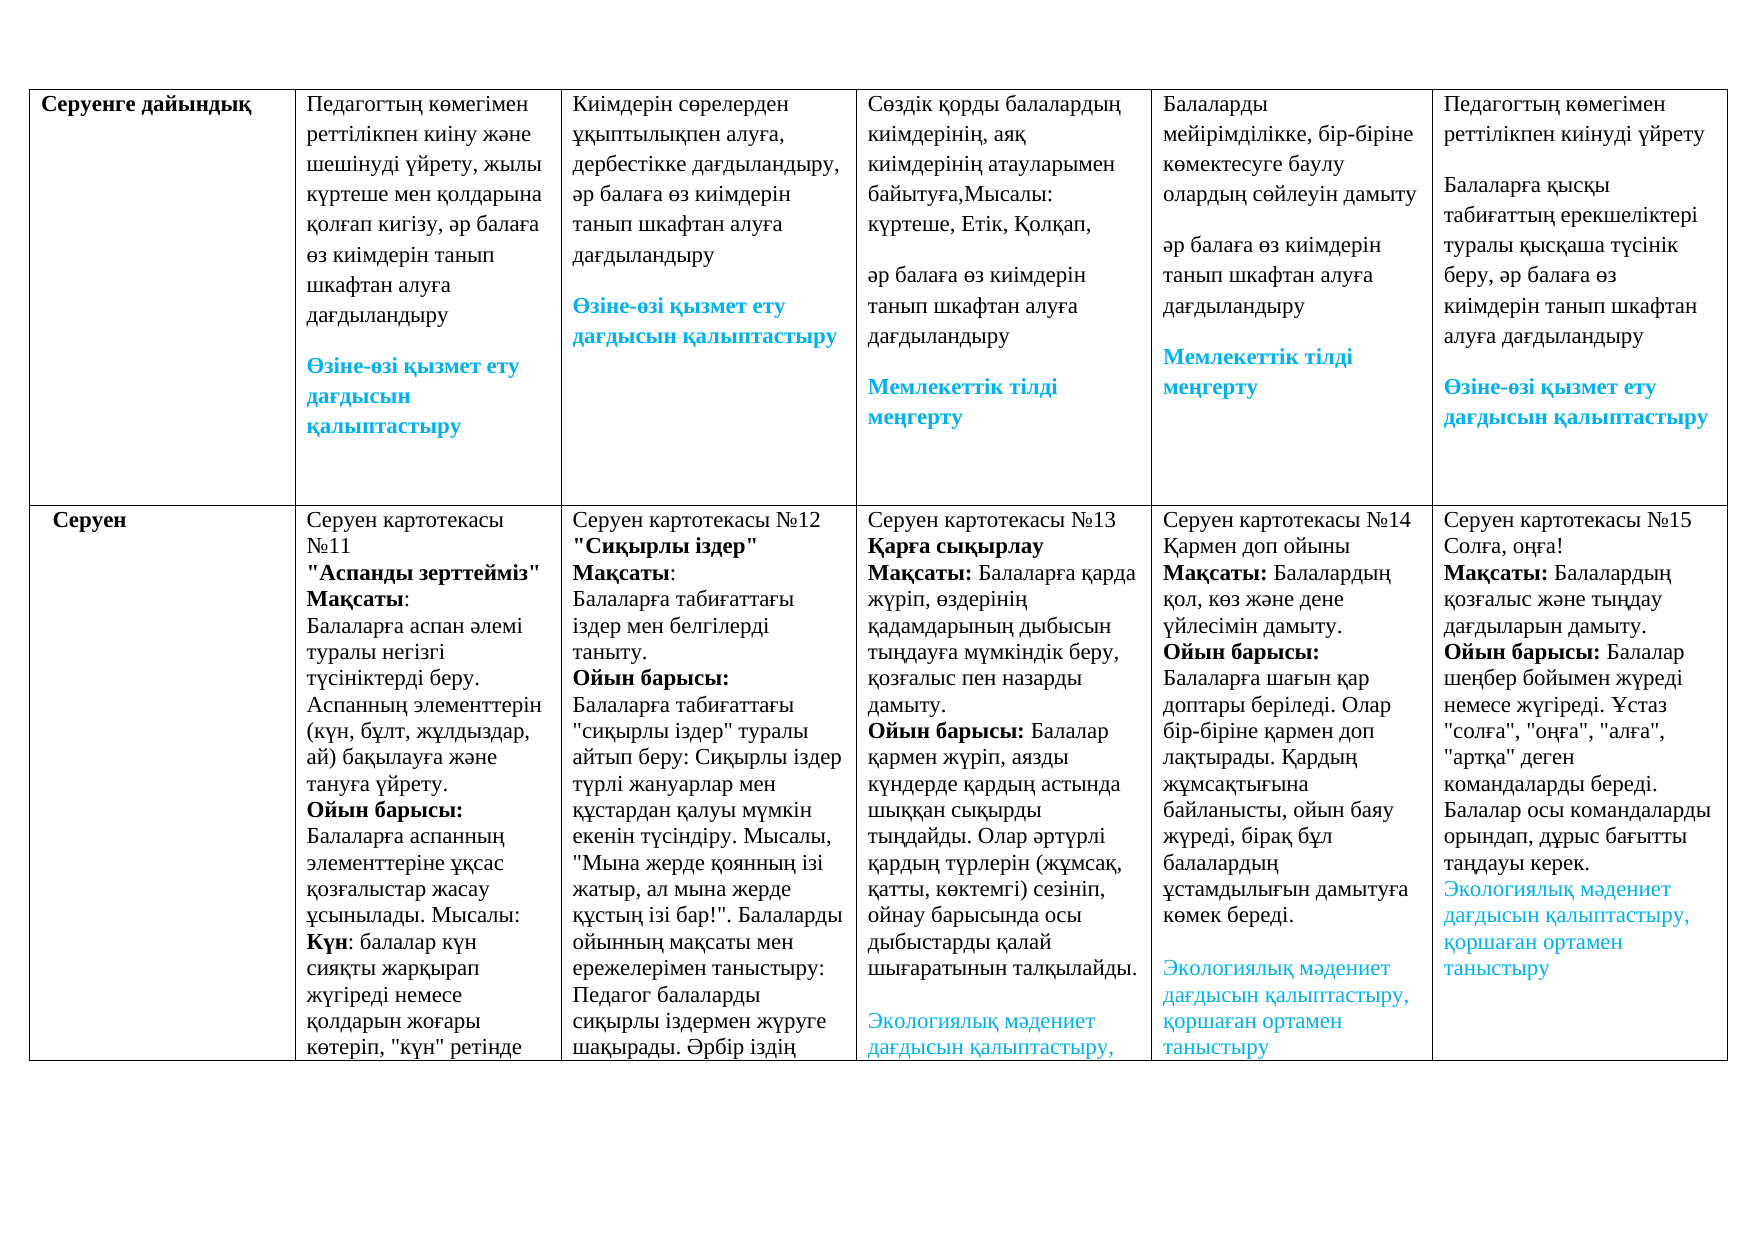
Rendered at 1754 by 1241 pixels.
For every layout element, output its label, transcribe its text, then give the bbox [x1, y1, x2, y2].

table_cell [296, 506, 561, 1060]
picture [1030, 1017, 1036, 1026]
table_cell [562, 506, 856, 1060]
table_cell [1433, 506, 1727, 1060]
table_cell Педагогтың көмегімен реттілікпен киіну және шешінуді үйрету, жылы күртеше мен қолдарына қолғап кигізу, әр балаға өз киімдерін танып шкафтан алуға дағдыландыру Өзіне-өзі қызмет ету дағдысын қалыптастыру [296, 90, 561, 505]
table_cell Педагогтың көмегімен реттілікпен киінуді үйрету Балаларға қысқы табиғаттың ерекшеліктері туралы қысқаша түсінік беру, әр балаға өз киімдерін танып шкафтан алуға дағдыландыру Өзіне-өзі қызмет ету дағдысын қалыптастыру [1433, 90, 1727, 505]
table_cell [857, 506, 1151, 1060]
picture [869, 1043, 875, 1052]
picture [1476, 911, 1482, 920]
table_cell Киімдерін сөрелерден ұқыптылықпен алуға, дербестікке дағдыландыру, әр балаға өз киімдерін танып шкафтан алуға дағдыландыру Өзіне-өзі қызмет ету дағдысын қалыптастыру [562, 90, 856, 505]
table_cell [1152, 506, 1432, 1060]
table_cell Балаларды мейірімділікке, бір-біріне көмектесуге баулу олардың сөйлеуін дамыту әр балаға өз киімдерін танып шкафтан алуға дағдыландыру Мемлекеттік тілді меңгерту [1152, 90, 1432, 505]
table_cell Серуенге дайындық [30, 90, 295, 505]
picture [1445, 911, 1451, 920]
table_cell Серуен [30, 506, 295, 1060]
table_cell Сөздік қорды балалардың киімдерінің, аяқ киімдерінің атауларымен байытуға,Мысалы: күртеше, Етік, Қолқап, әр балаға өз киімдерін танып шкафтан алуға дағдыландыру Мемлекеттік тілді меңгерту [857, 90, 1151, 505]
